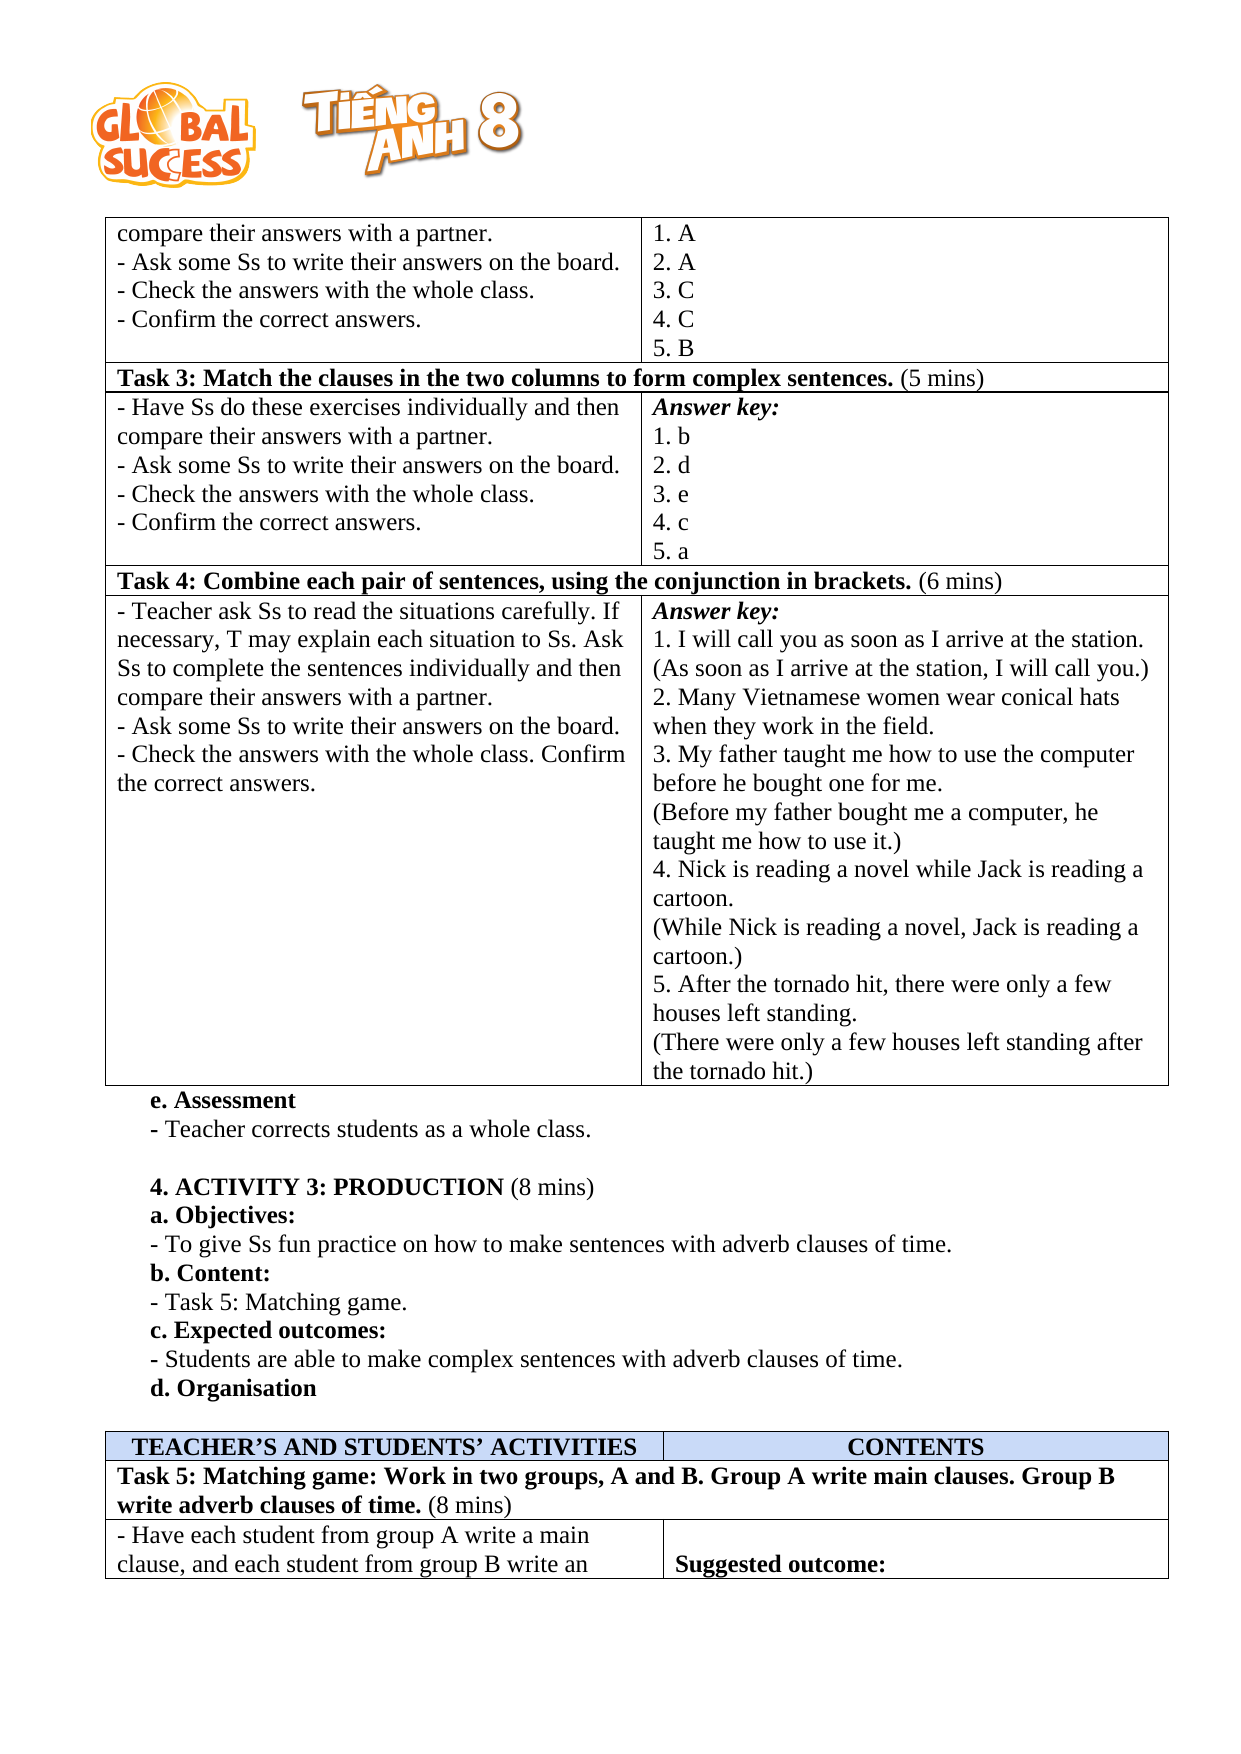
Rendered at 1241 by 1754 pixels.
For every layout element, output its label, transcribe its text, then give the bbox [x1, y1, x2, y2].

table_header CONTENTS [664, 1432, 1168, 1460]
table_cell Task 5: Matching game: Work in two groups, A and B. Group A write main clauses. Group B write adverb clauses of time. (8 mins) [106, 1461, 1168, 1519]
table_cell - Teacher ask Ss to read the situations carefully. If necessary, T may explain each situation to Ss. Ask Ss to complete the sentences individually and then compare their answers with a partner. - Ask some Ss to write their answers on the board. - Check the answers with the whole class. Confirm the correct answers. [106, 596, 641, 1084]
text b. Content: [150, 1258, 1090, 1287]
text d. Organisation [150, 1373, 1090, 1402]
text c. Expected outcomes: [150, 1316, 1090, 1344]
table_cell Answer key: 1. I will call you as soon as I arrive at the station. (As soon as I arrive at the station, I will call you.) 2. Many Vietnamese women wear conical hats when they work in the field. 3. My father taught me how to use the computer before he bought one for me. (Before my father bought me a computer, he taught me how to use it.) 4. Nick is reading a novel while Jack is reading a cartoon. (While Nick is reading a novel, Jack is reading a cartoon.) 5. After the tornado hit, there were only a few houses left standing. (There were only a few houses left standing after the tornado hit.) [642, 596, 1168, 1084]
text e. Assessment [150, 1086, 1090, 1114]
table_cell Answer key: 1. b 2. d 3. e 4. c 5. a [642, 393, 1168, 565]
text - Students are able to make complex sentences with adverb clauses of time. [150, 1344, 1090, 1373]
text a. Objectives: [150, 1201, 1090, 1229]
table_cell Task 3: Match the clauses in the two columns to form complex sentences. (5 mins) [106, 363, 1168, 391]
table_cell Suggested outcome: A: You must be careful B: When you cross the street You must be careful when you cross the street. [664, 1520, 1168, 1577]
text - Task 5: Matching game. [150, 1287, 1090, 1316]
table_header TEACHER’S AND STUDENTS’ ACTIVITIES [106, 1432, 663, 1460]
picture [299, 75, 526, 188]
picture [91, 82, 256, 188]
table_cell Task 4: Combine each pair of sentences, using the conjunction in brackets. (6 mins) [106, 566, 1168, 595]
text - Teacher corrects students as a whole class. [150, 1114, 1090, 1143]
text 4. ACTIVITY 3: PRODUCTION (8 mins) [150, 1172, 1090, 1201]
table_cell Answer key: 1. A 2. A 3. C 4. C 5. B [642, 218, 1168, 362]
text - To give Ss fun practice on how to make sentences with adverb clauses of time. [150, 1229, 1090, 1258]
